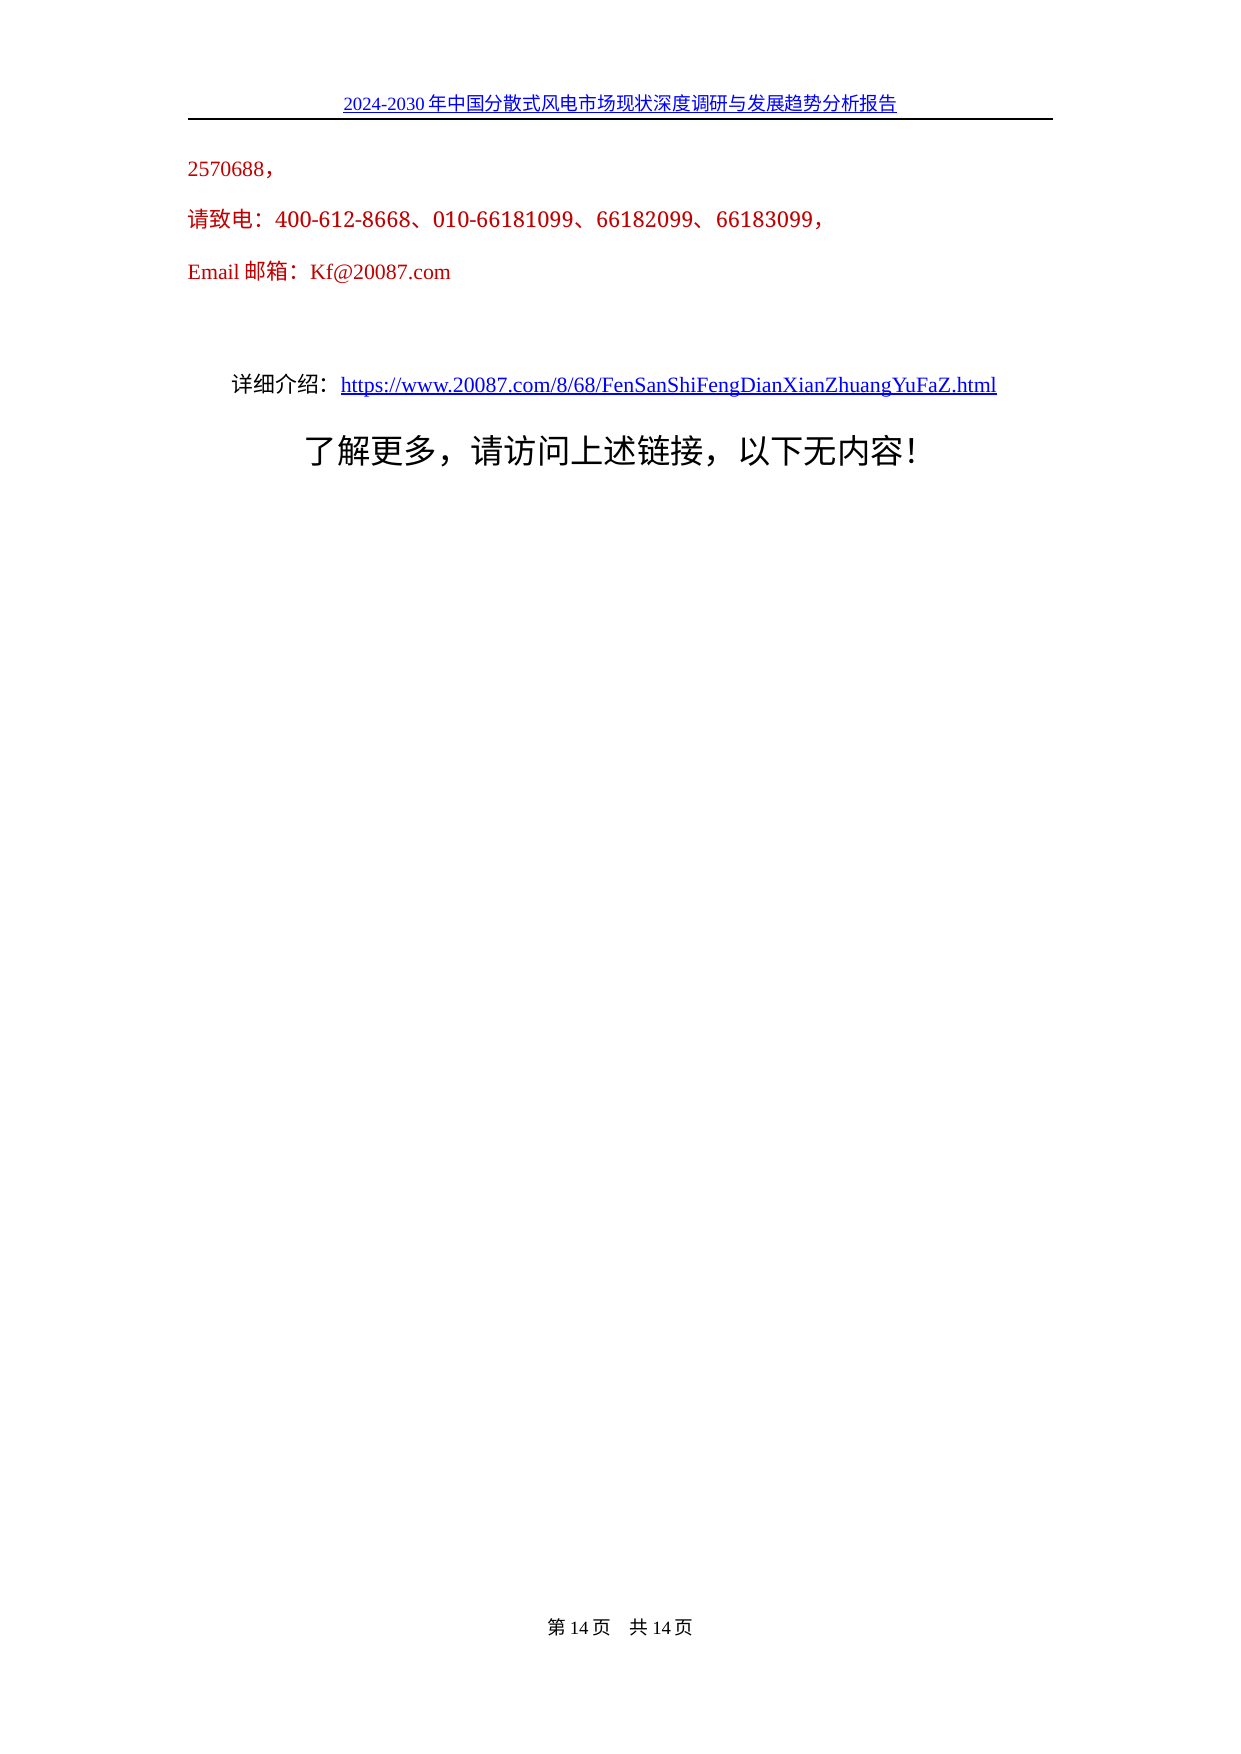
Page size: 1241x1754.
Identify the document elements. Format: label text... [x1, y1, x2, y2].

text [187, 150, 1053, 183]
text 详细介绍：https://www.20087.com/8/68/FenSanShiFengDianXianZhuangYuFaZ.html [187, 366, 1053, 399]
text 请致电：400-612-8668、010-66181099、66182099、66183099， [187, 202, 1053, 234]
title 了解更多，请访问上述链接，以下无内容！ [187, 416, 1053, 481]
text Email邮箱：Kf@20087.com [187, 253, 1053, 286]
